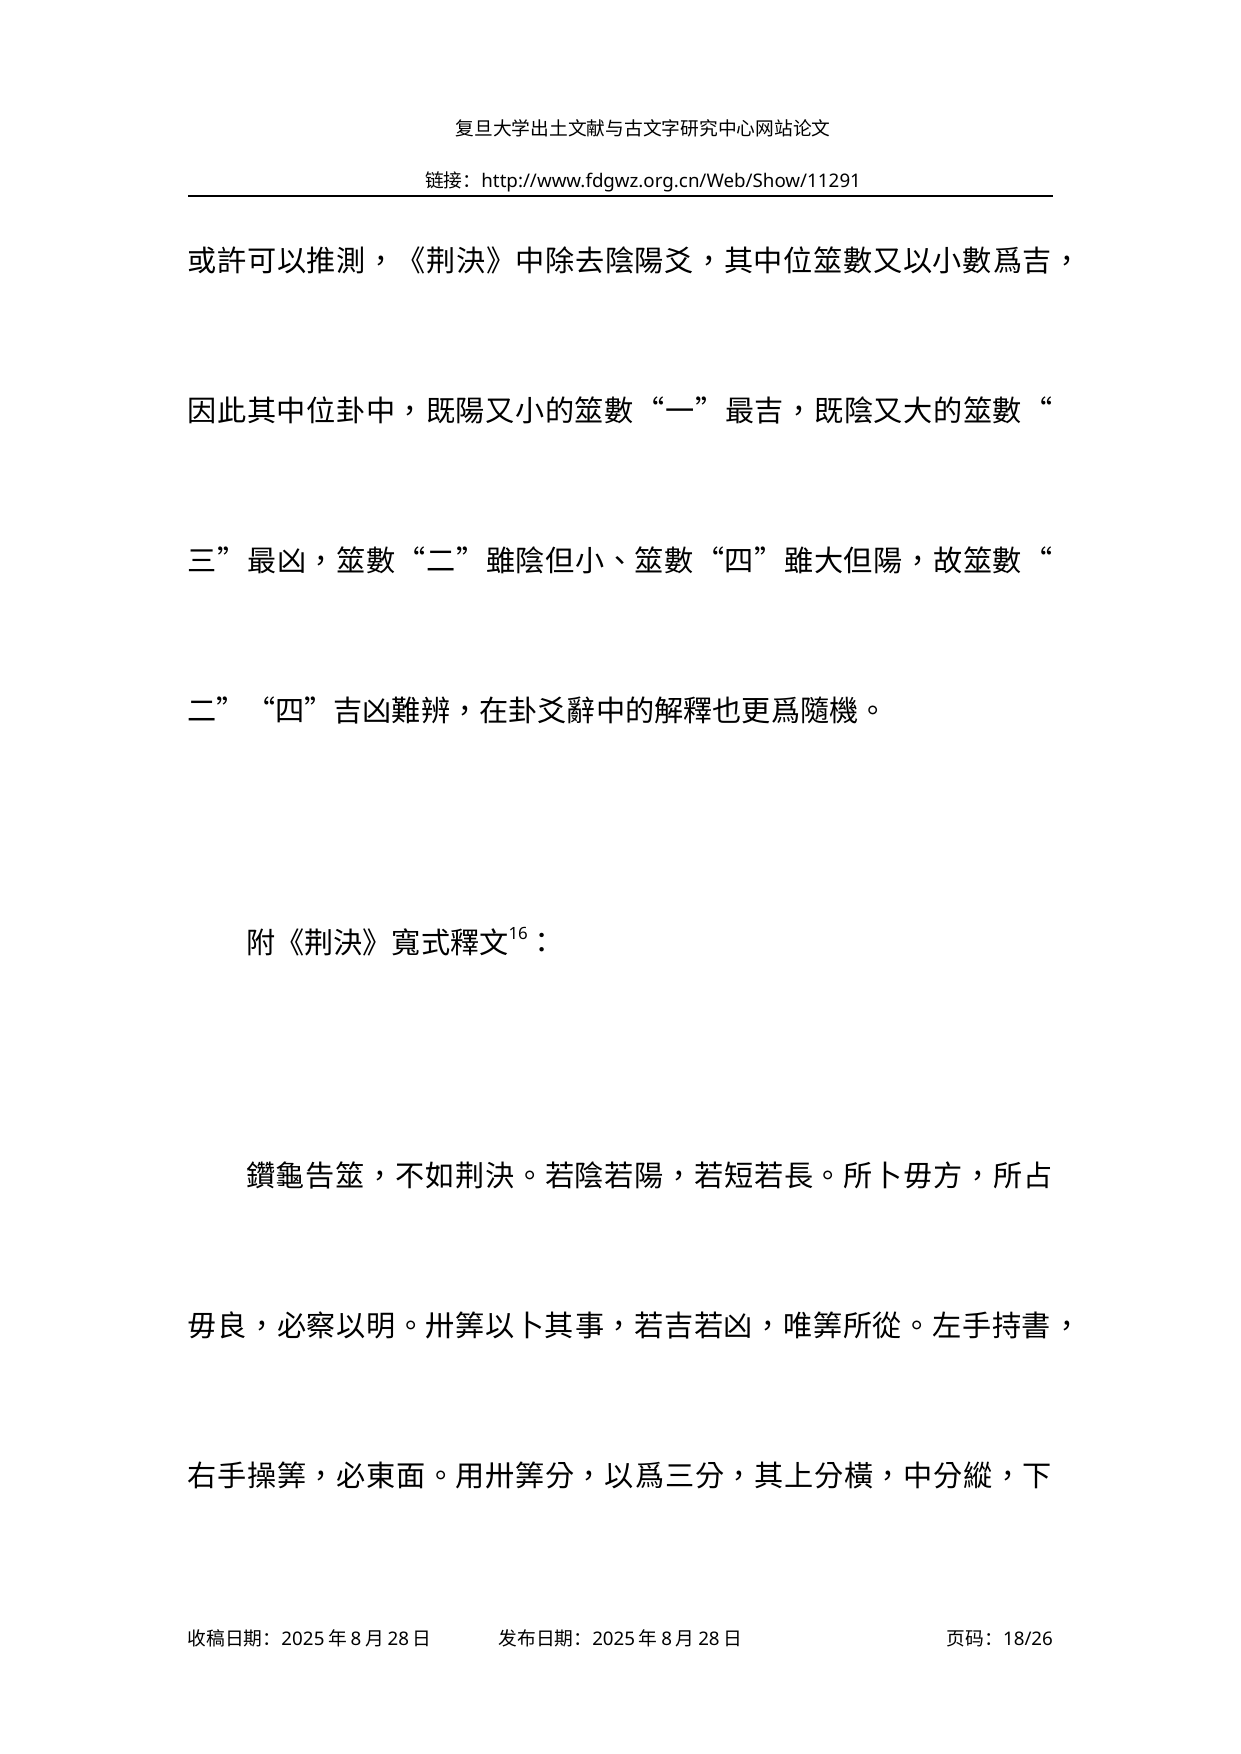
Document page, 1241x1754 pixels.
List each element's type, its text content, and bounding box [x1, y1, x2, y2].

text 附《荆決》寬式釋文： [187, 904, 1053, 979]
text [187, 1136, 1053, 1511]
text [187, 222, 1053, 747]
